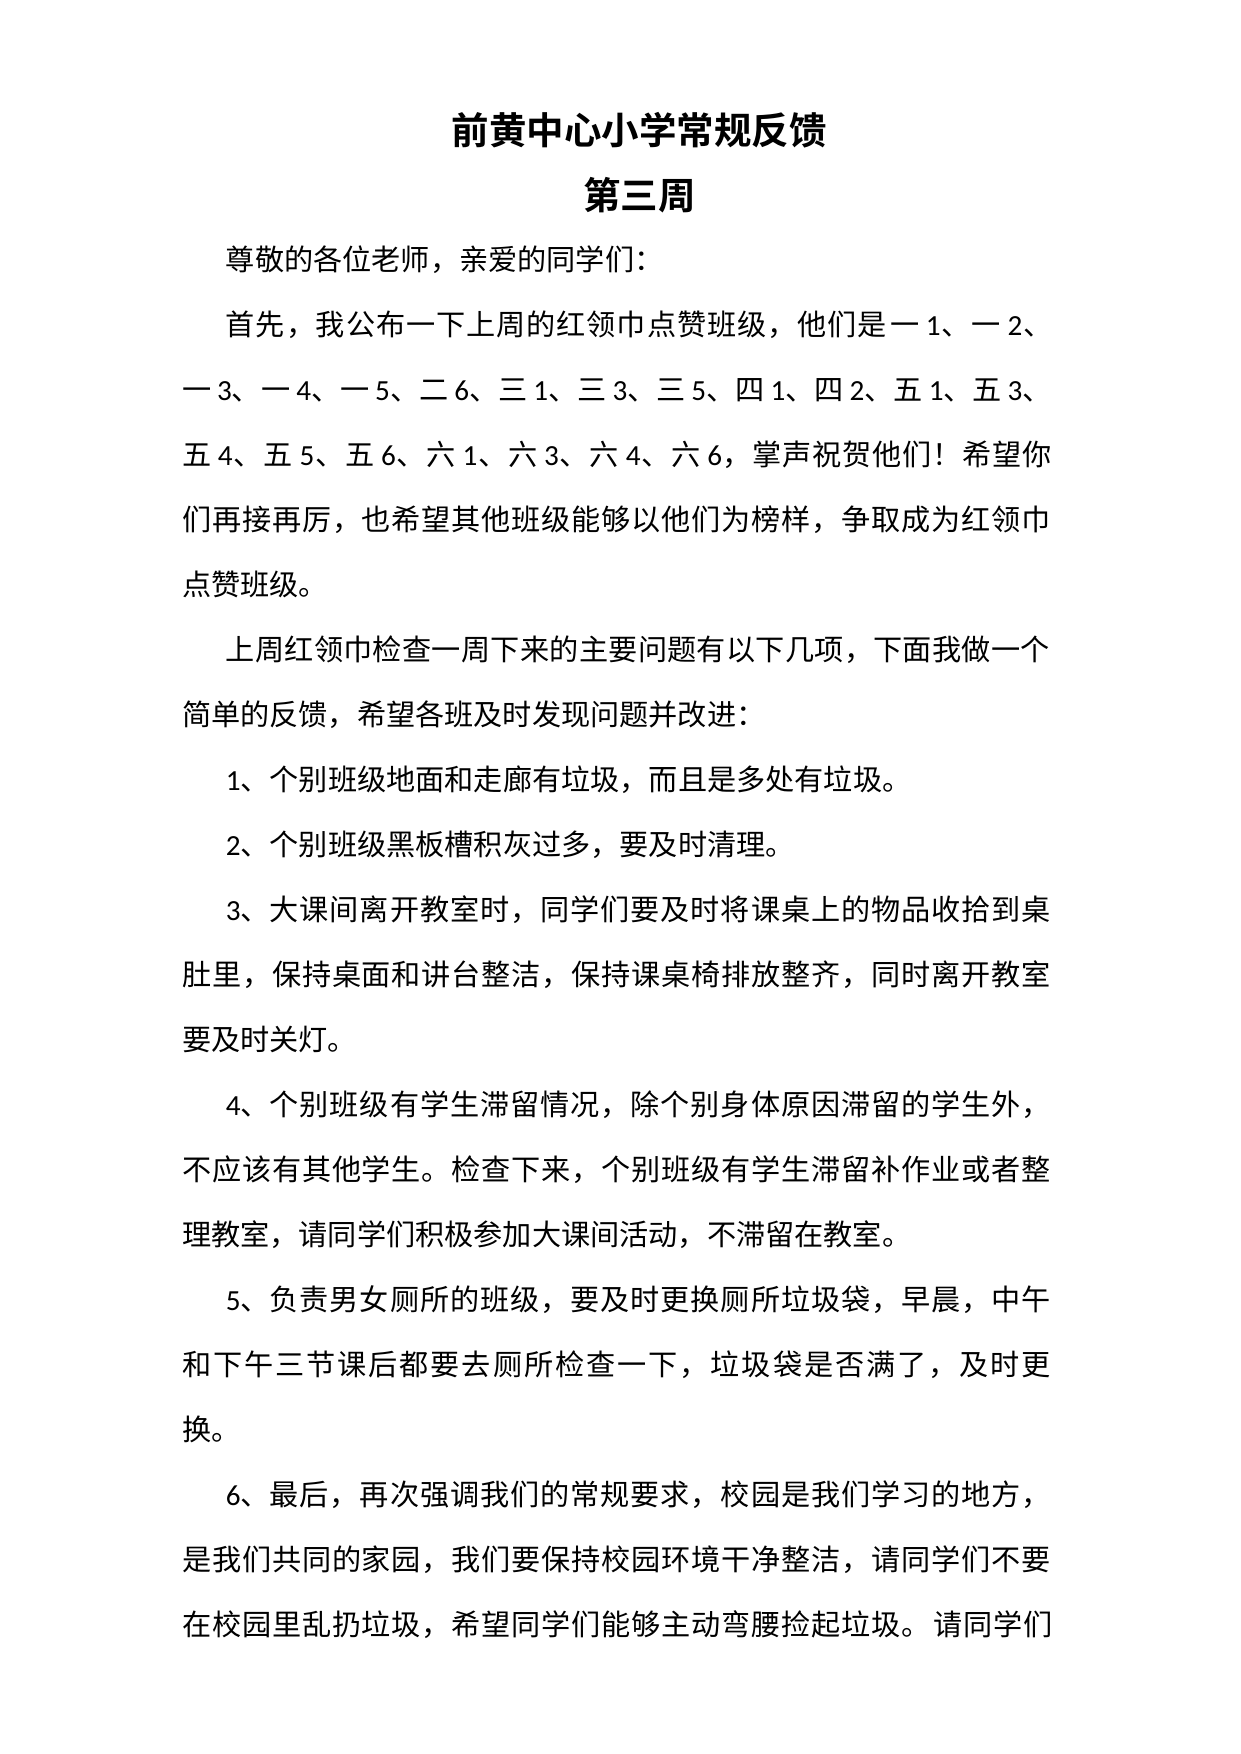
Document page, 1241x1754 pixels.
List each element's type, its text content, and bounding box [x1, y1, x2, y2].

text 尊敬的各位老师，亲爱的同学们： [182, 225, 1053, 290]
list 个别班级黑板槽积灰过多，要及时清理。 [182, 810, 1053, 875]
list 大课间离开教室时，同学们要及时将课桌上的物品收拾到桌肚里，保持桌面和讲台整洁，保持课桌椅排放整齐，同时离开教室要及时关灯。 [182, 875, 1053, 1070]
list 负责男女厕所的班级，要及时更换厕所垃圾袋，早晨，中午和下午三节课后都要去厕所检查一下，垃圾袋是否满了，及时更换。 [182, 1265, 1053, 1460]
text 前黄中心小学常规反馈 [182, 95, 1053, 160]
text 第三周 [182, 160, 1053, 225]
text 首先，我公布一下上周的红领巾点赞班级，他们是一1、一2、一3、一4、一5、二6、三1、三3、三5、四1、四2、五1、五3、五4、五5、五6、六1、六3、六4、六6，掌声祝贺他们！希望你们再接再厉，也希望其他班级能够以他们为榜样，争取成为红领巾点赞班级。 [182, 290, 1053, 615]
list 个别班级地面和走廊有垃圾，而且是多处有垃圾。 [182, 745, 1053, 810]
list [182, 1460, 1053, 1655]
list 个别班级有学生滞留情况，除个别身体原因滞留的学生外，不应该有其他学生。检查下来，个别班级有学生滞留补作业或者整理教室，请同学们积极参加大课间活动，不滞留在教室。 [182, 1070, 1053, 1265]
text 上周红领巾检查一周下来的主要问题有以下几项，下面我做一个简单的反馈，希望各班及时发现问题并改进： [182, 615, 1053, 745]
